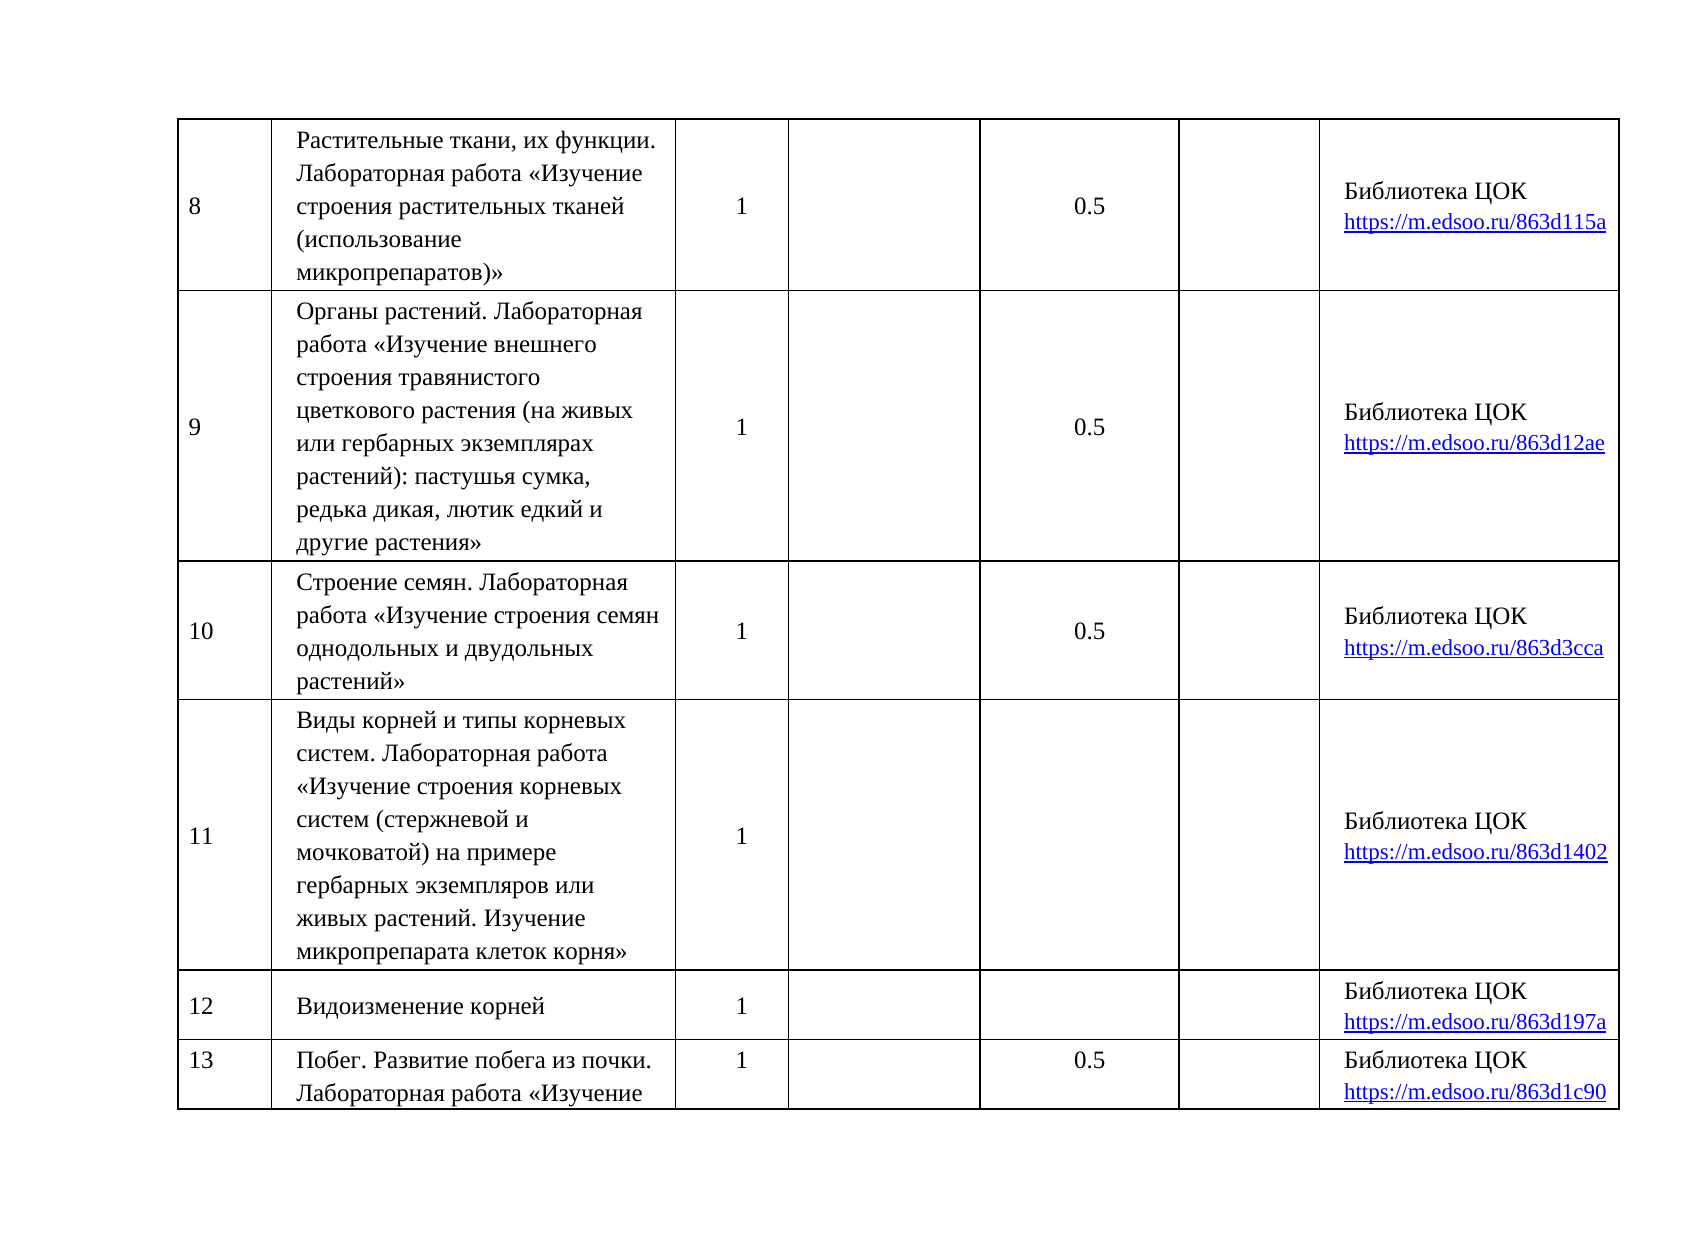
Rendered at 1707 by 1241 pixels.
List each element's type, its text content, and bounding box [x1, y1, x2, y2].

table_cell 0.5 [981, 562, 1178, 698]
table_cell 1 [676, 562, 788, 698]
table_cell Библиотека ЦОК https://m.edsoo.ru/863d3cca [1320, 562, 1618, 698]
table_cell [789, 1040, 979, 1108]
table_cell Библиотека ЦОК https://m.edsoo.ru/863d197a [1320, 971, 1618, 1039]
table_cell [1180, 971, 1319, 1039]
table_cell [272, 1040, 675, 1108]
table_cell 1 [676, 291, 788, 560]
table_cell [789, 700, 979, 969]
table_cell 8 [179, 120, 271, 289]
table_cell Строение семян. Лабораторная работа «Изучение строения семян однодольных и двудольных растений» [272, 562, 675, 698]
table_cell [1320, 1040, 1618, 1108]
table_cell [1180, 1040, 1319, 1108]
table_cell Библиотека ЦОК https://m.edsoo.ru/863d12ae [1320, 291, 1618, 560]
table_cell [1180, 700, 1319, 969]
table_cell 1 [676, 1040, 788, 1108]
table_cell 0.5 [981, 1040, 1178, 1108]
table_cell [1180, 120, 1319, 289]
table_cell [981, 700, 1178, 969]
table_cell 0.5 [981, 120, 1178, 289]
table_cell Библиотека ЦОК https://m.edsoo.ru/863d1402 [1320, 700, 1618, 969]
table_cell [789, 120, 979, 289]
table_cell [789, 971, 979, 1039]
table_cell 12 [179, 971, 271, 1039]
table_cell 0.5 [981, 291, 1178, 560]
table_cell 1 [676, 120, 788, 289]
table_cell [1180, 562, 1319, 698]
table_cell [789, 562, 979, 698]
table_cell Виды корней и типы корневых систем. Лабораторная работа «Изучение строения корневых систем (стержневой и мочковатой) на примере гербарных экземпляров или живых растений. Изучение микропрепарата клеток корня» [272, 700, 675, 969]
table_cell 10 [179, 562, 271, 698]
table_cell Видоизменение корней [272, 971, 675, 1039]
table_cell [272, 120, 675, 289]
table_cell 13 [179, 1040, 271, 1108]
table_cell Органы растений. Лабораторная работа «Изучение внешнего строения травянистого цветкового растения (на живых или гербарных экземплярах растений): пастушья сумка, редька дикая, лютик едкий и другие растения» [272, 291, 675, 560]
table_cell [1180, 291, 1319, 560]
table_cell 1 [676, 971, 788, 1039]
table_cell [789, 291, 979, 560]
table_cell 11 [179, 700, 271, 969]
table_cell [1320, 120, 1618, 289]
table_cell [981, 971, 1178, 1039]
table_cell 1 [676, 700, 788, 969]
table_cell 9 [179, 291, 271, 560]
